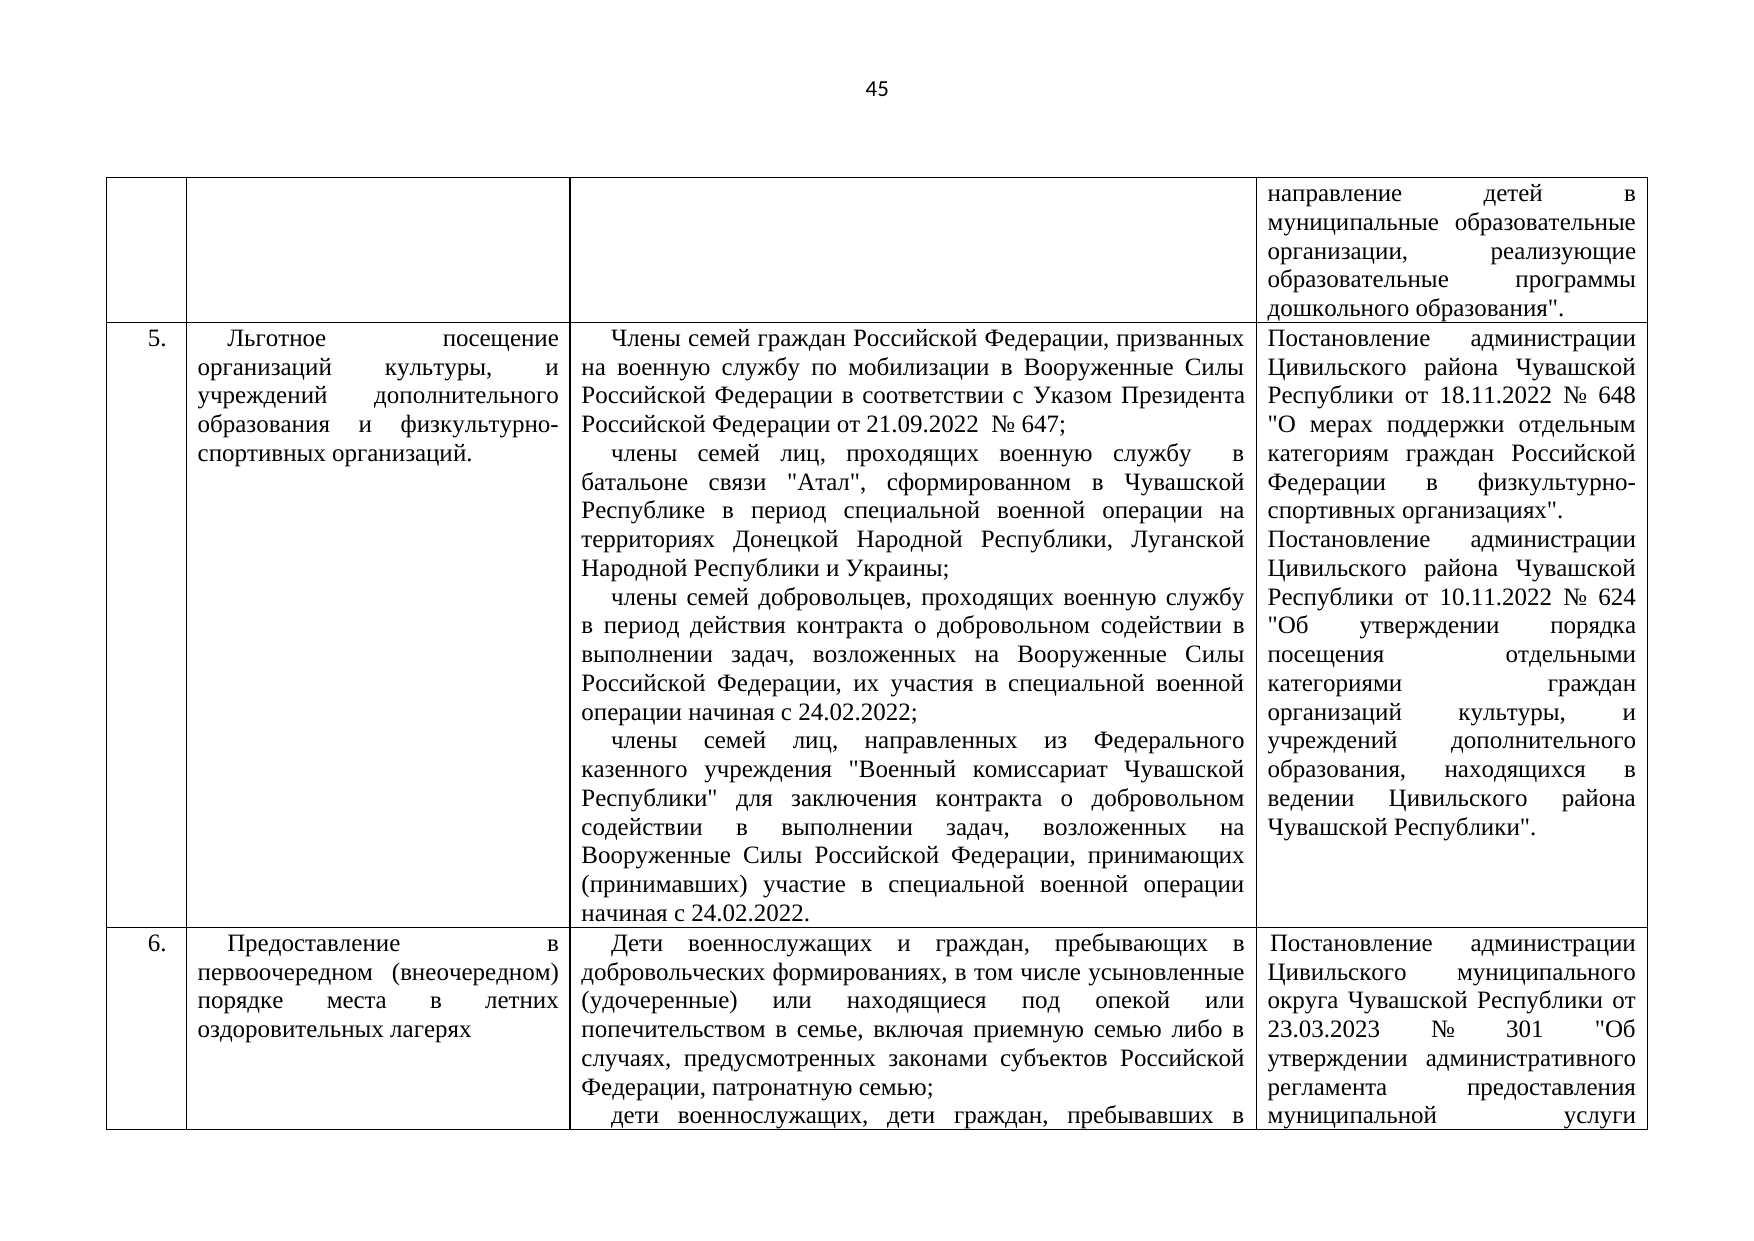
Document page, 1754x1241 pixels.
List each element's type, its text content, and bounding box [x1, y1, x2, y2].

table_cell Постановление администрации Цивильского района Чувашской Республики от 18.11.2022 № 648 "О мерах поддержки отдельным категориям граждан Российской Федерации в физкультурно-спортивных организациях". Постановление администрации Цивильского района Чувашской Республики от 10.11.2022 № 624 "Об утверждении порядка посещения отдельными категориями граждан организаций культуры, и учреждений дополнительного образования, находящихся в ведении Цивильского района Чувашской Республики". [1257, 323, 1647, 927]
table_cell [571, 178, 1256, 322]
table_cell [187, 178, 569, 322]
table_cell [571, 928, 1256, 1129]
table_cell Члены семей граждан Российской Федерации, призванных на военную службу по мобилизации в Вооруженные Силы Российской Федерации в соответствии с Указом Президента Российской Федерации от 21.09.2022 № 647; члены семей лиц, проходящих военную службу в батальоне связи "Атал", сформированном в Чувашской Республике в период специальной военной операции на территориях Донецкой Народной Республики, Луганской Народной Республики и Украины; члены семей добровольцев, проходящих военную службу в период действия контракта о добровольном содействии в выполнении задач, возложенных на Вооруженные Силы Российской Федерации, их участия в специальной военной операции начиная с 24.02.2022; члены семей лиц, направленных из Федерального казенного учреждения "Военный комиссариат Чувашской Республики" для заключения контракта о добровольном содействии в выполнении задач, возложенных на Вооруженные Силы Российской Федерации, принимающих (принимавших) участие в специальной военной операции начиная с 24.02.2022. [571, 323, 1256, 927]
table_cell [1257, 928, 1647, 1129]
table_cell 6. [107, 928, 186, 1129]
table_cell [1257, 178, 1647, 322]
table_cell 4. [107, 178, 186, 322]
table_cell Льготное посещение организаций культуры, и учреждений дополнительного образования и физкультурно-спортивных организаций. [187, 323, 569, 927]
table_cell 5. [107, 323, 186, 927]
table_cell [187, 928, 569, 1129]
